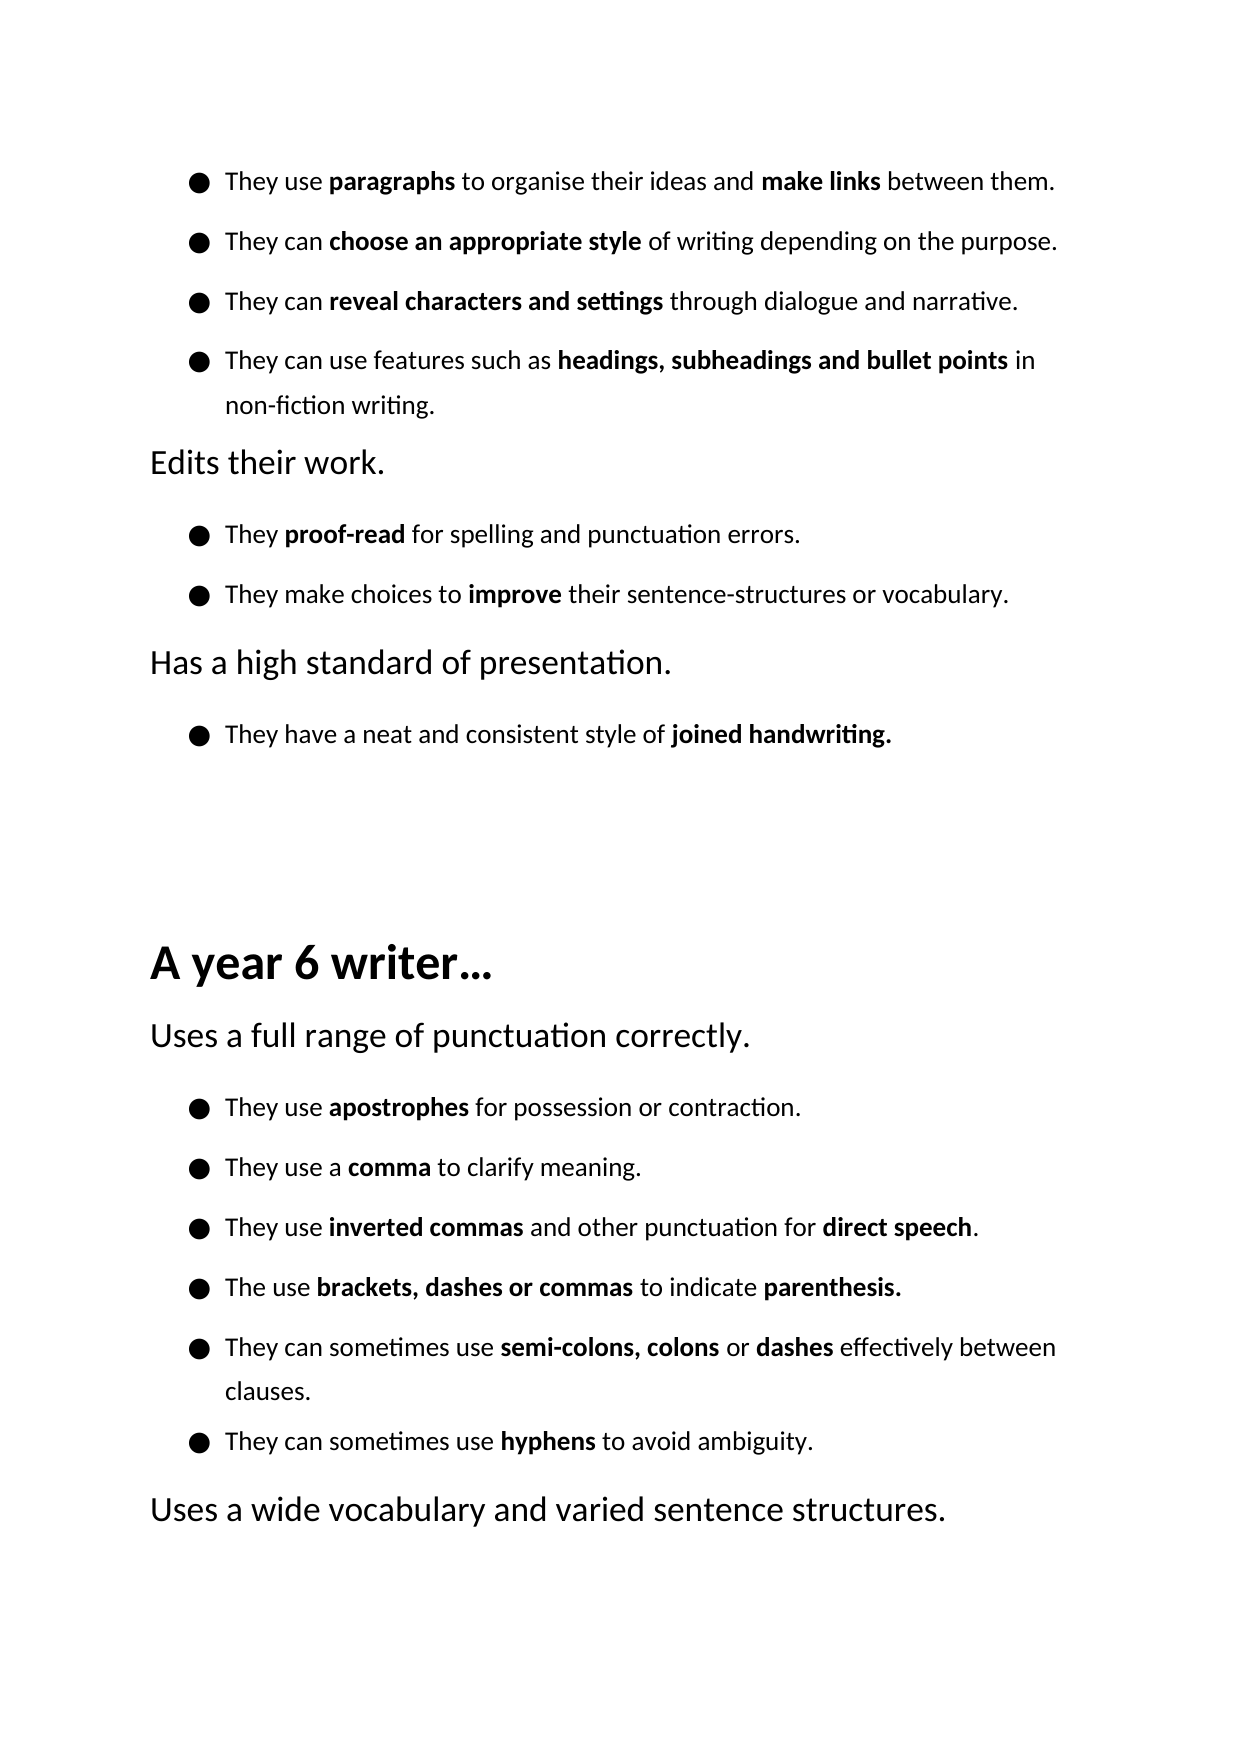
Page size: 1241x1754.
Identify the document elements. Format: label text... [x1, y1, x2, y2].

list They can reveal characters and settings through dialogue and narrative. [187, 270, 1090, 325]
text A year 6 writer… [150, 931, 1090, 992]
text Uses a wide vocabulary and varied sentence structures. [150, 1487, 1090, 1530]
list They can sometimes use semi-colons, colons or dashes effectively between clauses. [187, 1316, 1090, 1407]
list They proof-read for spelling and punctuation errors. [187, 503, 1090, 559]
text Uses a full range of punctuation correctly. [150, 1013, 1090, 1057]
list They can use features such as headings, subheadings and bullet points in non-fiction writing. [187, 330, 1090, 421]
list They use a comma to clarify meaning. [187, 1137, 1090, 1192]
list They use paragraphs to organise their ideas and make links between them. [187, 150, 1090, 206]
list They use inverted commas and other punctuation for direct speech. [187, 1196, 1090, 1252]
text Edits their work. [150, 440, 1090, 483]
text Has a high standard of presentation. [150, 640, 1090, 683]
list They can choose an appropriate style of writing depending on the purpose. [187, 210, 1090, 265]
list The use brackets, dashes or commas to indicate parenthesis. [187, 1256, 1090, 1312]
list They have a neat and consistent style of joined handwriting. [187, 703, 1090, 759]
list They can sometimes use hyphens to avoid ambiguity. [187, 1410, 1090, 1466]
list They use apostrophes for possession or contraction. [187, 1077, 1090, 1132]
list They make choices to improve their sentence-structures or vocabulary. [187, 563, 1090, 619]
